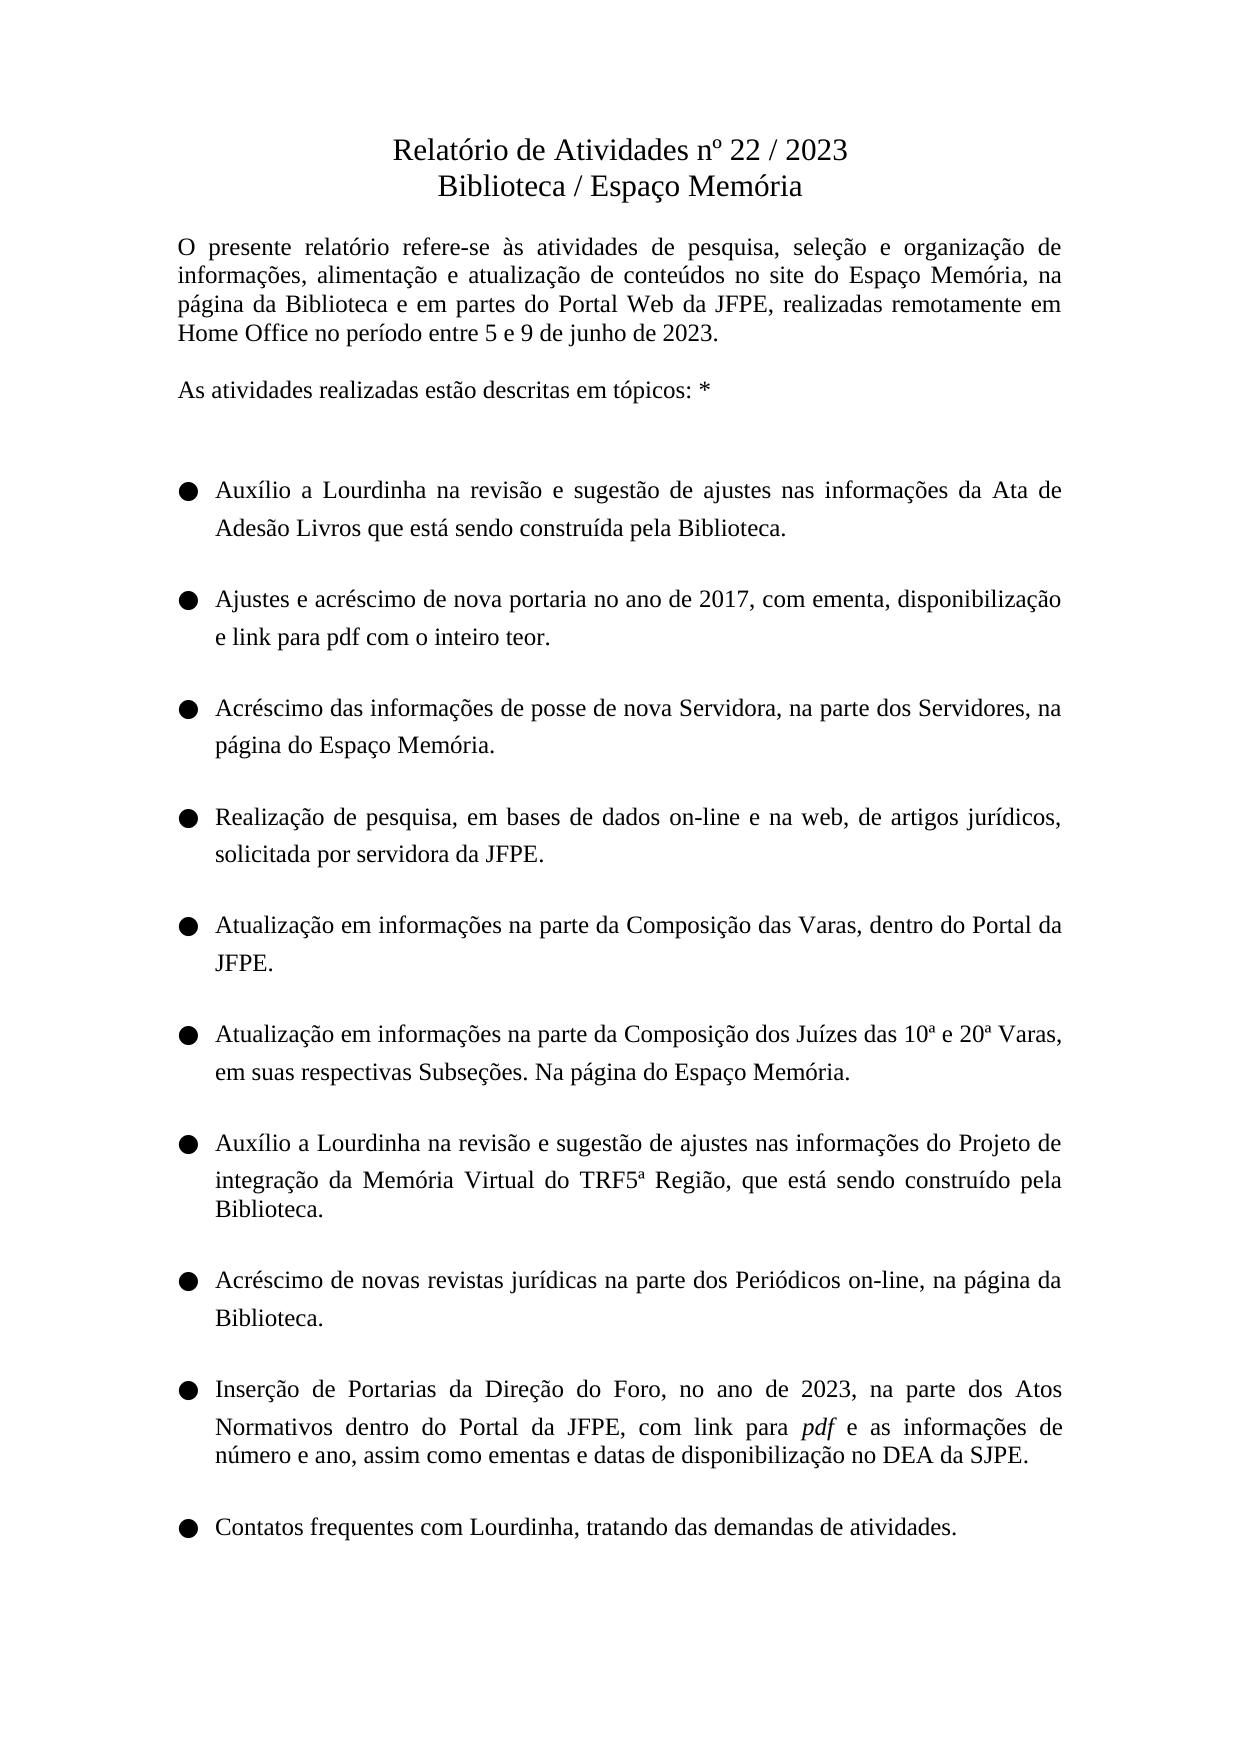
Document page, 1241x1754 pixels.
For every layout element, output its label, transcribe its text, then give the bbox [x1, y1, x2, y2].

text O presente relatório refere-se às atividades de pesquisa, seleção e organização de informações, alimentação e atualização de conteúdos no site do Espaço Memória, na página da Biblioteca e em partes do Portal Web da JFPE, realizadas remotamente em Home Office no período entre 5 e 9 de junho de 2023. [177, 232, 1063, 347]
text Relatório de Atividades nº 22 / 2023 [177, 131, 1063, 167]
list Auxílio a Lourdinha na revisão e sugestão de ajustes nas informações da Ata de Adesão Livros que está sendo construída pela Biblioteca. [177, 462, 1063, 542]
list Contatos frequentes com Lourdinha, tratando das demandas de atividades. [177, 1498, 1063, 1549]
list Ajustes e acréscimo de nova portaria no ano de 2017, com ementa, disponibilização e link para pdf com o inteiro teor. [177, 570, 1063, 650]
list Acréscimo das informações de posse de nova Servidora, na parte dos Servidores, na página do Espaço Memória. [177, 679, 1063, 759]
list Inserção de Portarias da Direção do Foro, no ano de 2023, na parte dos Atos Normativos dentro do Portal da JFPE, com link para pdf e as informações de número e ano, assim como ementas e datas de disponibilização no DEA da SJPE. [177, 1360, 1063, 1469]
text Biblioteca / Espaço Memória [177, 167, 1063, 203]
list Realização de pesquisa, em bases de dados on-line e na web, de artigos jurídicos, solicitada por servidora da JFPE. [177, 788, 1063, 868]
list Atualização em informações na parte da Composição das Varas, dentro do Portal da JFPE. [177, 897, 1063, 977]
list Atualização em informações na parte da Composição dos Juízes das 10ª e 20ª Varas, em suas respectivas Subseções. Na página do Espaço Memória. [177, 1005, 1063, 1085]
text As atividades realizadas estão descritas em tópicos: * [177, 375, 1063, 404]
list Acréscimo de novas revistas jurídicas na parte dos Periódicos on-line, na página da Biblioteca. [177, 1252, 1063, 1332]
list Auxílio a Lourdinha na revisão e sugestão de ajustes nas informações do Projeto de integração da Memória Virtual do TRF5ª Região, que está sendo construído pela Biblioteca. [177, 1114, 1063, 1223]
